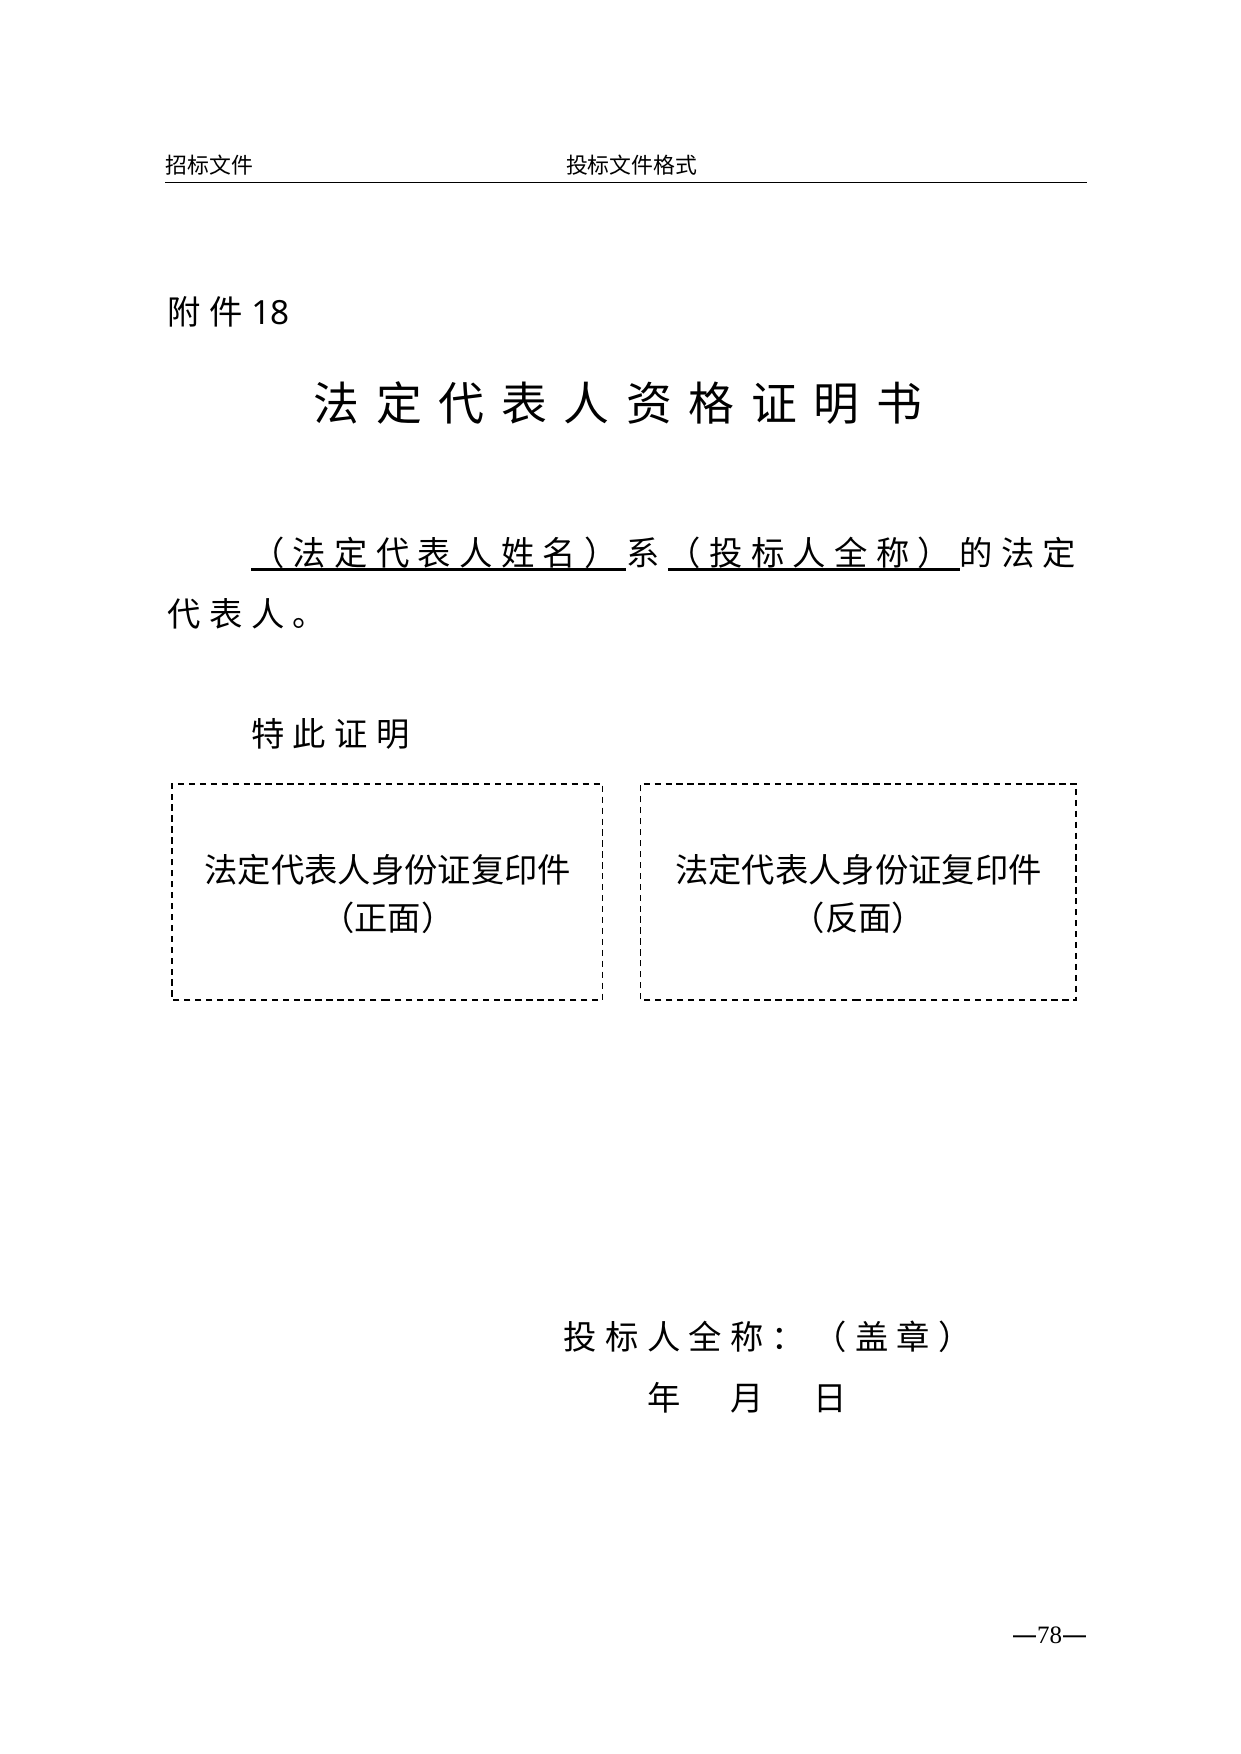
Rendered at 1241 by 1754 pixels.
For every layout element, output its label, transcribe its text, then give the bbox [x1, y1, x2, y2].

text 法定代表人资格证明书 [168, 340, 1084, 461]
text 附件18 [168, 280, 1084, 340]
text 特此证明 [168, 702, 1084, 762]
text 投标人全称：（盖章） [168, 1305, 1084, 1365]
text 年 月 日 [168, 1365, 1084, 1426]
text （法定代表人姓名）系（投标人全称）的法定代表人。 [168, 521, 1084, 642]
